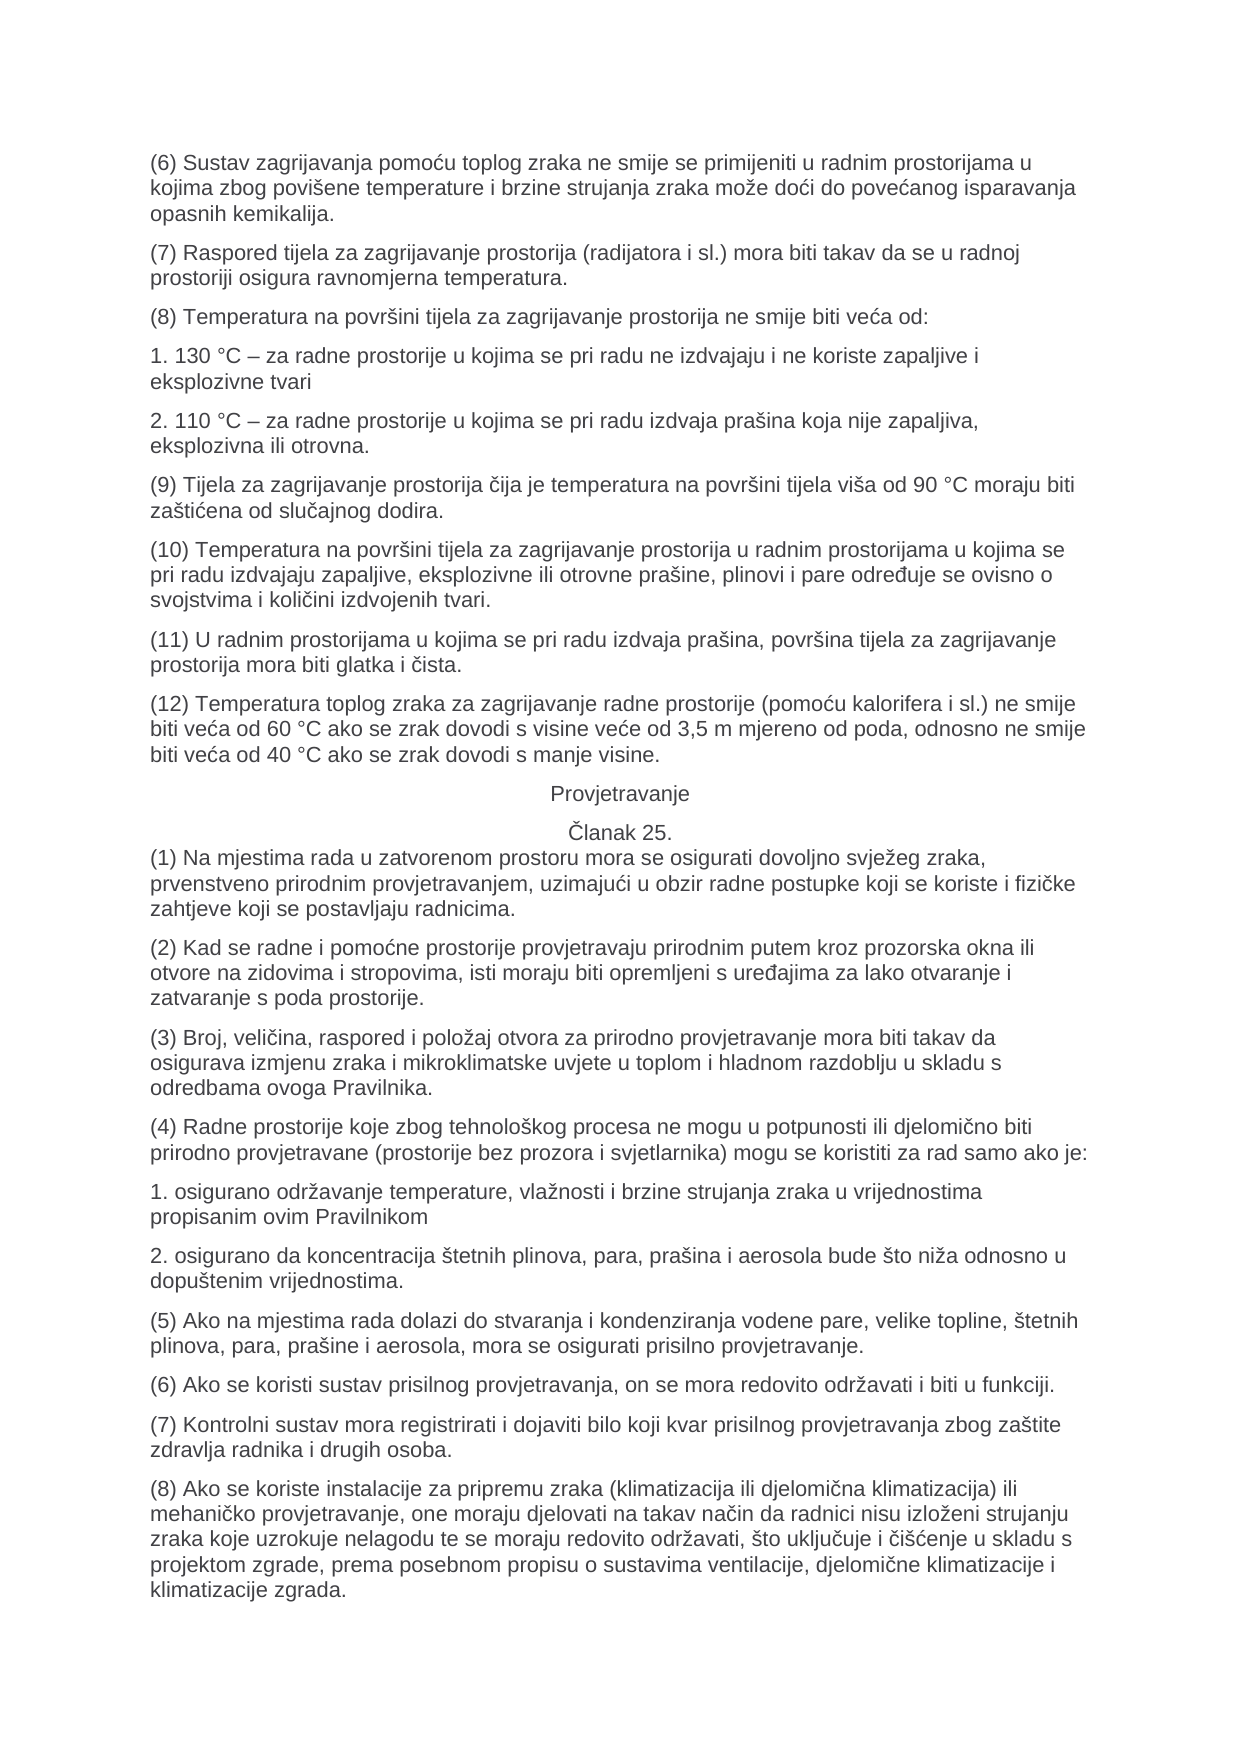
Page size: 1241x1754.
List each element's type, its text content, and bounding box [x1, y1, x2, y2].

text 2. osigurano da koncentracija štetnih plinova, para, prašina i aerosola bude što niža odnosno u dopuštenim vrijednostima. [150, 1243, 1090, 1294]
text Članak 25. [150, 820, 1090, 845]
text (6) Sustav zagrijavanja pomoću toplog zraka ne smije se primijeniti u radnim prostorijama u kojima zbog povišene temperature i brzine strujanja zraka može doći do povećanog isparavanja opasnih kemikalija. [150, 150, 1090, 226]
text (4) Radne prostorije koje zbog tehnološkog procesa ne mogu u potpunosti ili djelomično biti prirodno provjetravane (prostorije bez prozora i svjetlarnika) mogu se koristiti za rad samo ako je: [150, 1114, 1090, 1165]
text (11) U radnim prostorijama u kojima se pri radu izdvaja prašina, površina tijela za zagrijavanje prostorija mora biti glatka i čista. [150, 627, 1090, 677]
text (12) Temperatura toplog zraka za zagrijavanje radne prostorije (pomoću kalorifera i sl.) ne smije biti veća od 60 °C ako se zrak dovodi s visine veće od 3,5 m mjereno od poda, odnosno ne smije biti veća od 40 °C ako se zrak dovodi s manje visine. [150, 691, 1090, 767]
text Provjetravanje [150, 781, 1090, 806]
text (5) Ako na mjestima rada dolazi do stvaranja i kondenziranja vodene pare, velike topline, štetnih plinova, para, prašine i aerosola, mora se osigurati prisilno provjetravanje. [150, 1308, 1090, 1358]
text (3) Broj, veličina, raspored i položaj otvora za prirodno provjetravanje mora biti takav da osigurava izmjenu zraka i mikroklimatske uvjete u toplom i hladnom razdoblju u skladu s odredbama ovoga Pravilnika. [150, 1024, 1090, 1100]
text (8) Ako se koriste instalacije za pripremu zraka (klimatizacija ili djelomična klimatizacija) ili mehaničko provjetravanje, one moraju djelovati na takav način da radnici nisu izloženi strujanju zraka koje uzrokuje nelagodu te se moraju redovito održavati, što uključuje i čišćenje u skladu s projektom zgrade, prema posebnom propisu o sustavima ventilacije, djelomične klimatizacije i klimatizacije zgrada. [150, 1476, 1090, 1602]
text 2. 110 °C – za radne prostorije u kojima se pri radu izdvaja prašina koja nije zapaljiva, eksplozivna ili otrovna. [150, 408, 1090, 458]
text (8) Temperatura na površini tijela za zagrijavanje prostorija ne smije biti veća od: [150, 304, 1090, 329]
text (10) Temperatura na površini tijela za zagrijavanje prostorija u radnim prostorijama u kojima se pri radu izdvajaju zapaljive, eksplozivne ili otrovne prašine, plinovi i pare određuje se ovisno o svojstvima i količini izdvojenih tvari. [150, 537, 1090, 612]
text (7) Kontrolni sustav mora registrirati i dojaviti bilo koji kvar prisilnog provjetravanja zbog zaštite zdravlja radnika i drugih osoba. [150, 1411, 1090, 1462]
text (2) Kad se radne i pomoćne prostorije provjetravaju prirodnim putem kroz prozorska okna ili otvore na zidovima i stropovima, isti moraju biti opremljeni s uređajima za lako otvaranje i zatvaranje s poda prostorije. [150, 935, 1090, 1011]
text (7) Raspored tijela za zagrijavanje prostorija (radijatora i sl.) mora biti takav da se u radnoj prostoriji osigura ravnomjerna temperatura. [150, 240, 1090, 290]
text (9) Tijela za zagrijavanje prostorija čija je temperatura na površini tijela viša od 90 °C moraju biti zaštićena od slučajnog dodira. [150, 472, 1090, 523]
text (6) Ako se koristi sustav prisilnog provjetravanja, on se mora redovito održavati i biti u funkciji. [150, 1372, 1090, 1397]
text 1. osigurano održavanje temperature, vlažnosti i brzine strujanja zraka u vrijednostima propisanim ovim Pravilnikom [150, 1179, 1090, 1229]
text 1. 130 °C – za radne prostorije u kojima se pri radu ne izdvajaju i ne koriste zapaljive i eksplozivne tvari [150, 343, 1090, 394]
text (1) Na mjestima rada u zatvorenom prostoru mora se osigurati dovoljno svježeg zraka, prvenstveno prirodnim provjetravanjem, uzimajući u obzir radne postupke koji se koriste i fizičke zahtjeve koji se postavljaju radnicima. [150, 845, 1090, 921]
